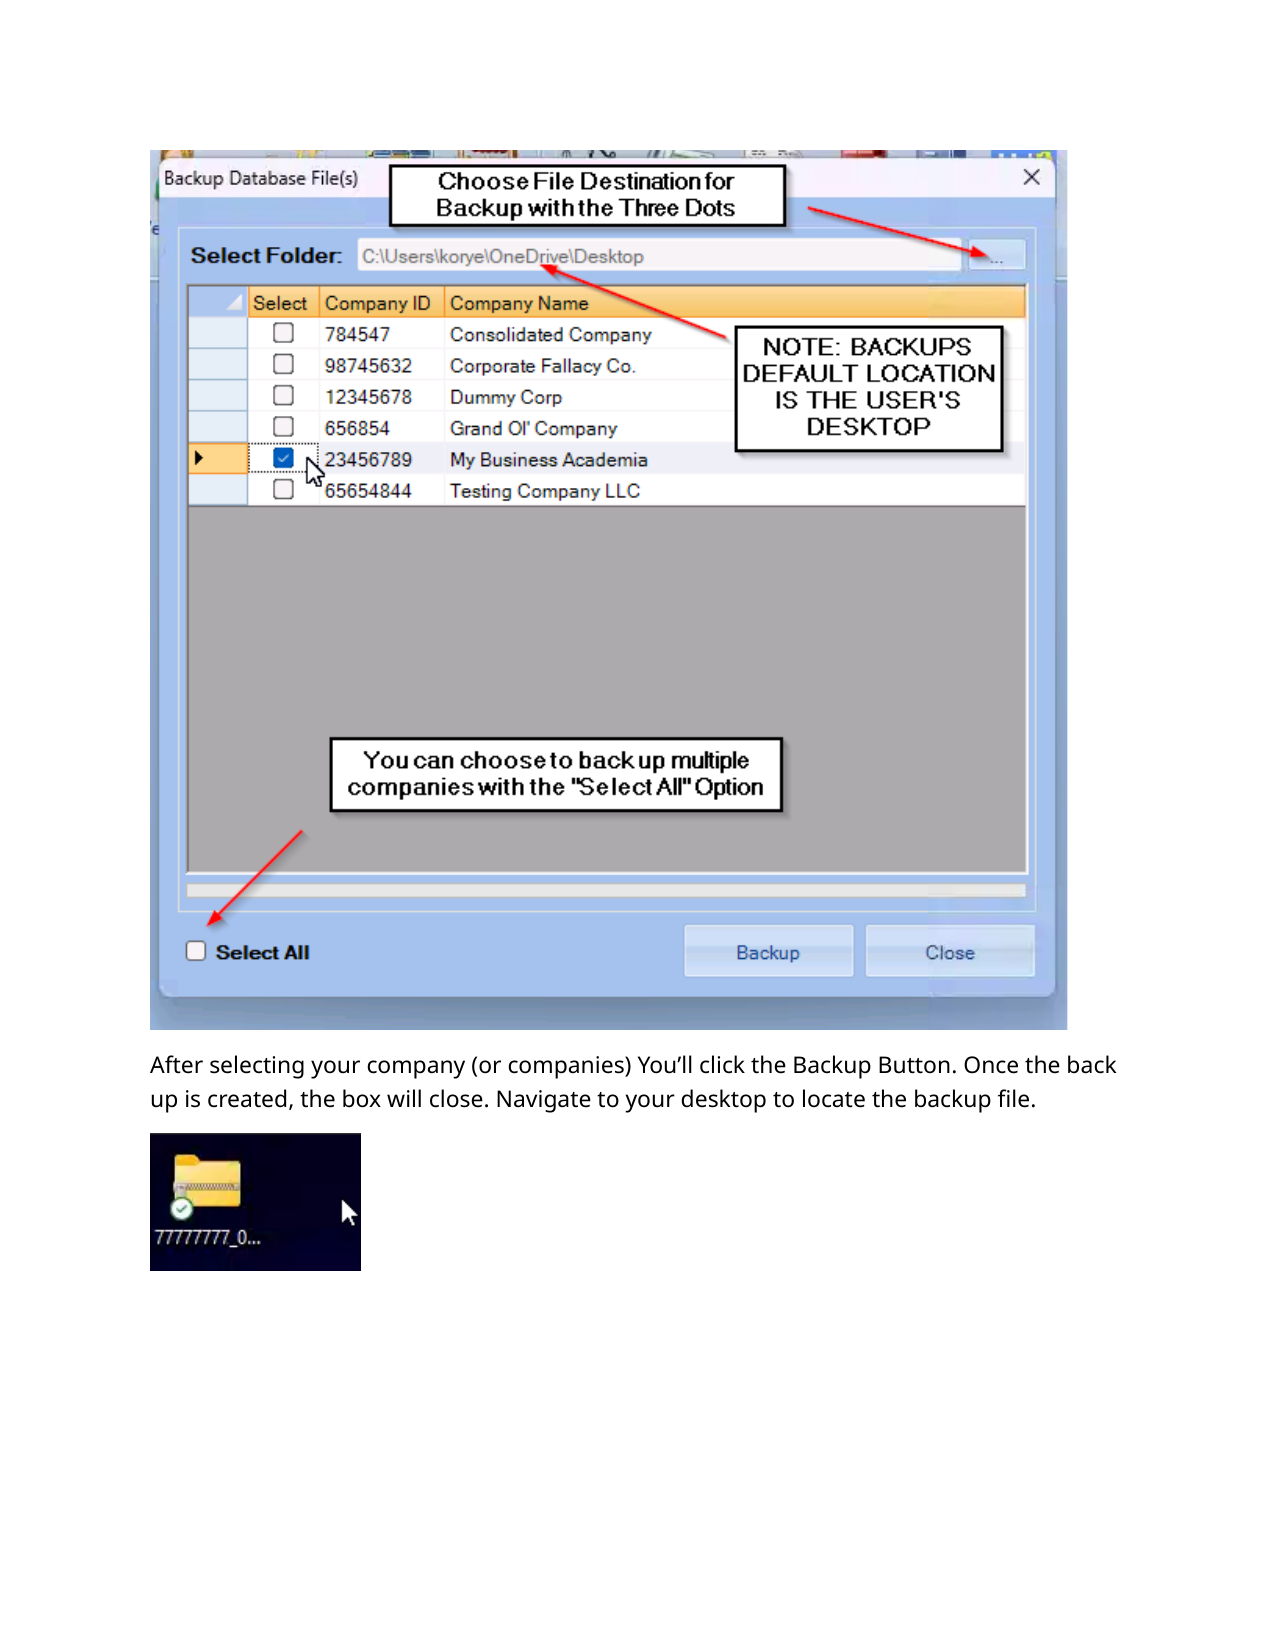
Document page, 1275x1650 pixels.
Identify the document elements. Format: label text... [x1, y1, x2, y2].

picture [150, 150, 1068, 1030]
text After selecting your company (or companies) You’ll click the Backup Button. Once the back up is created, the box will close. Navigate to your desktop to locate the backup file. [150, 1049, 1125, 1114]
picture [150, 1133, 361, 1271]
